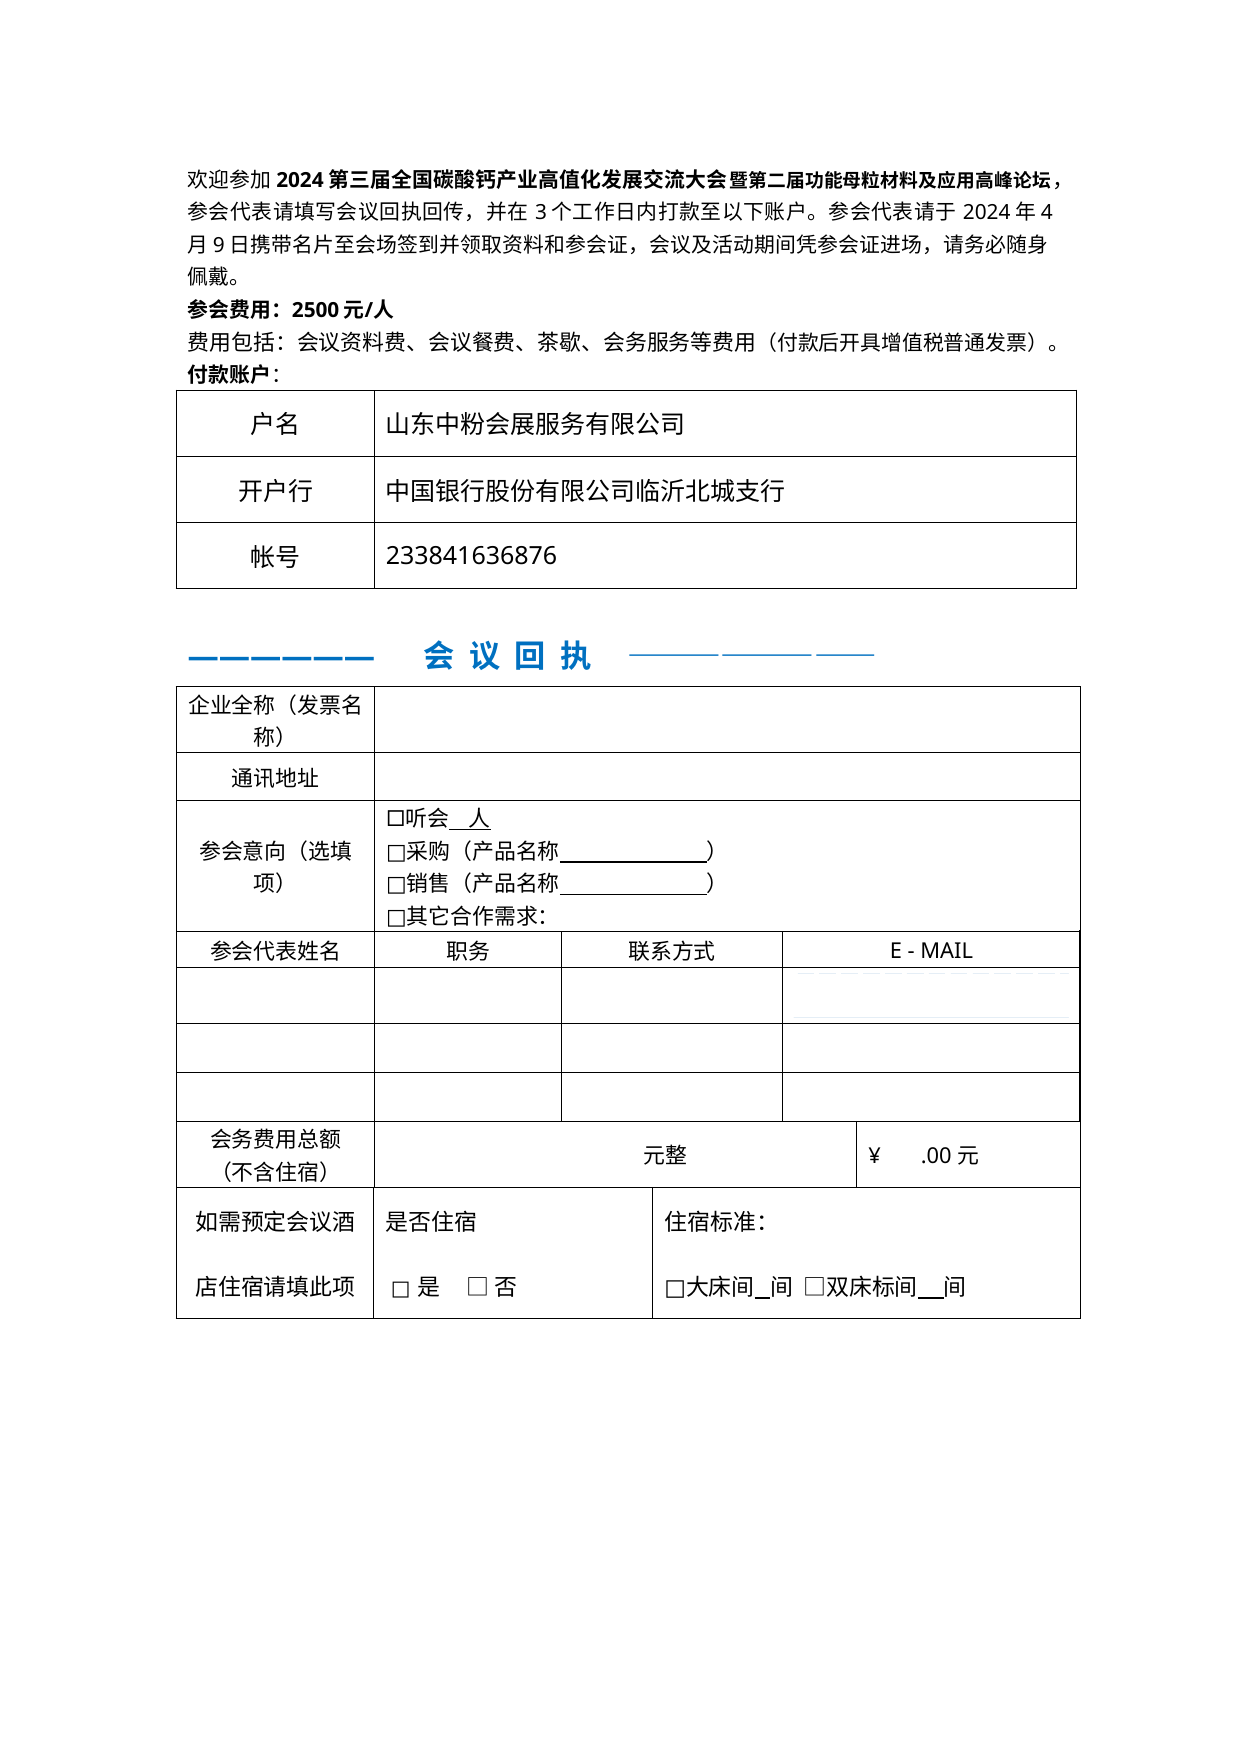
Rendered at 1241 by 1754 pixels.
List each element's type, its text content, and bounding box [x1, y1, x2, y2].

table_cell 参会意向（选填项） [177, 801, 374, 931]
table_cell 职务 [375, 932, 561, 967]
table_cell [177, 968, 374, 1023]
table_cell 联系方式 [562, 932, 782, 967]
table_header 山东中粉会展服务有限公司 [375, 391, 1076, 456]
table_cell 开户行 [177, 457, 374, 522]
table_cell [562, 1024, 782, 1072]
table_cell 元整 [375, 1122, 856, 1187]
table_cell [177, 1073, 374, 1121]
table_header [375, 687, 1080, 752]
table_cell [375, 753, 1080, 800]
text 付款账户： [187, 357, 1053, 389]
table_header 户名 [177, 391, 374, 456]
table_cell [562, 1073, 782, 1121]
table_cell [375, 1073, 561, 1121]
table_header 企业全称（发票名称） [177, 687, 374, 752]
text 费用包括：会议资料费、会议餐费、茶歇、会务服务等费用（付款后开具增值税普通发票）。 [187, 324, 1053, 357]
table_cell [783, 968, 1079, 972]
table_cell 通讯地址 [177, 753, 374, 800]
text 欢迎参加2024第三届全国碳酸钙产业高值化发展交流大会暨第二届功能母粒材料及应用高峰论坛，参会代表请填写会议回执回传，并在3个工作日内打款至以下账户。参会代表请于2024年4月9日携带名片至会场签到并领取资料和参会证，会议及活动期间凭参会证进场，请务必随身佩戴。 [187, 162, 1053, 292]
text —————— 会 议 回 执 ———————— [187, 621, 1053, 686]
table_cell 参会代表姓名 [177, 932, 374, 967]
table_cell 帐号 [177, 523, 374, 588]
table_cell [177, 1188, 373, 1318]
table_cell [783, 1018, 1079, 1023]
table_cell 住宿标准： □大床间 间 □双床标间 间 [653, 1188, 1080, 1318]
table_cell ¥ .00 元 [857, 1122, 1080, 1187]
table_cell 233841636876 [375, 523, 1076, 588]
table_cell [177, 1024, 374, 1072]
table_cell 中国银行股份有限公司临沂北城支行 [375, 457, 1076, 522]
table_cell E - MAIL [783, 932, 1079, 967]
table_cell 是否住宿 □ 是 □ 否 [374, 1188, 652, 1318]
table_cell [562, 968, 782, 1023]
table_cell [783, 1024, 1079, 1072]
table_cell [783, 1073, 1079, 1121]
table_cell 听会 人 □采购（产品名称 ） □销售（产品名称 ） □其它合作需求： [375, 801, 1080, 931]
table_cell 会务费用总额 （不含住宿） [177, 1122, 374, 1187]
table_cell [375, 968, 561, 1023]
text 参会费用：2500元/人 [187, 292, 1053, 324]
table_cell [375, 1024, 561, 1072]
